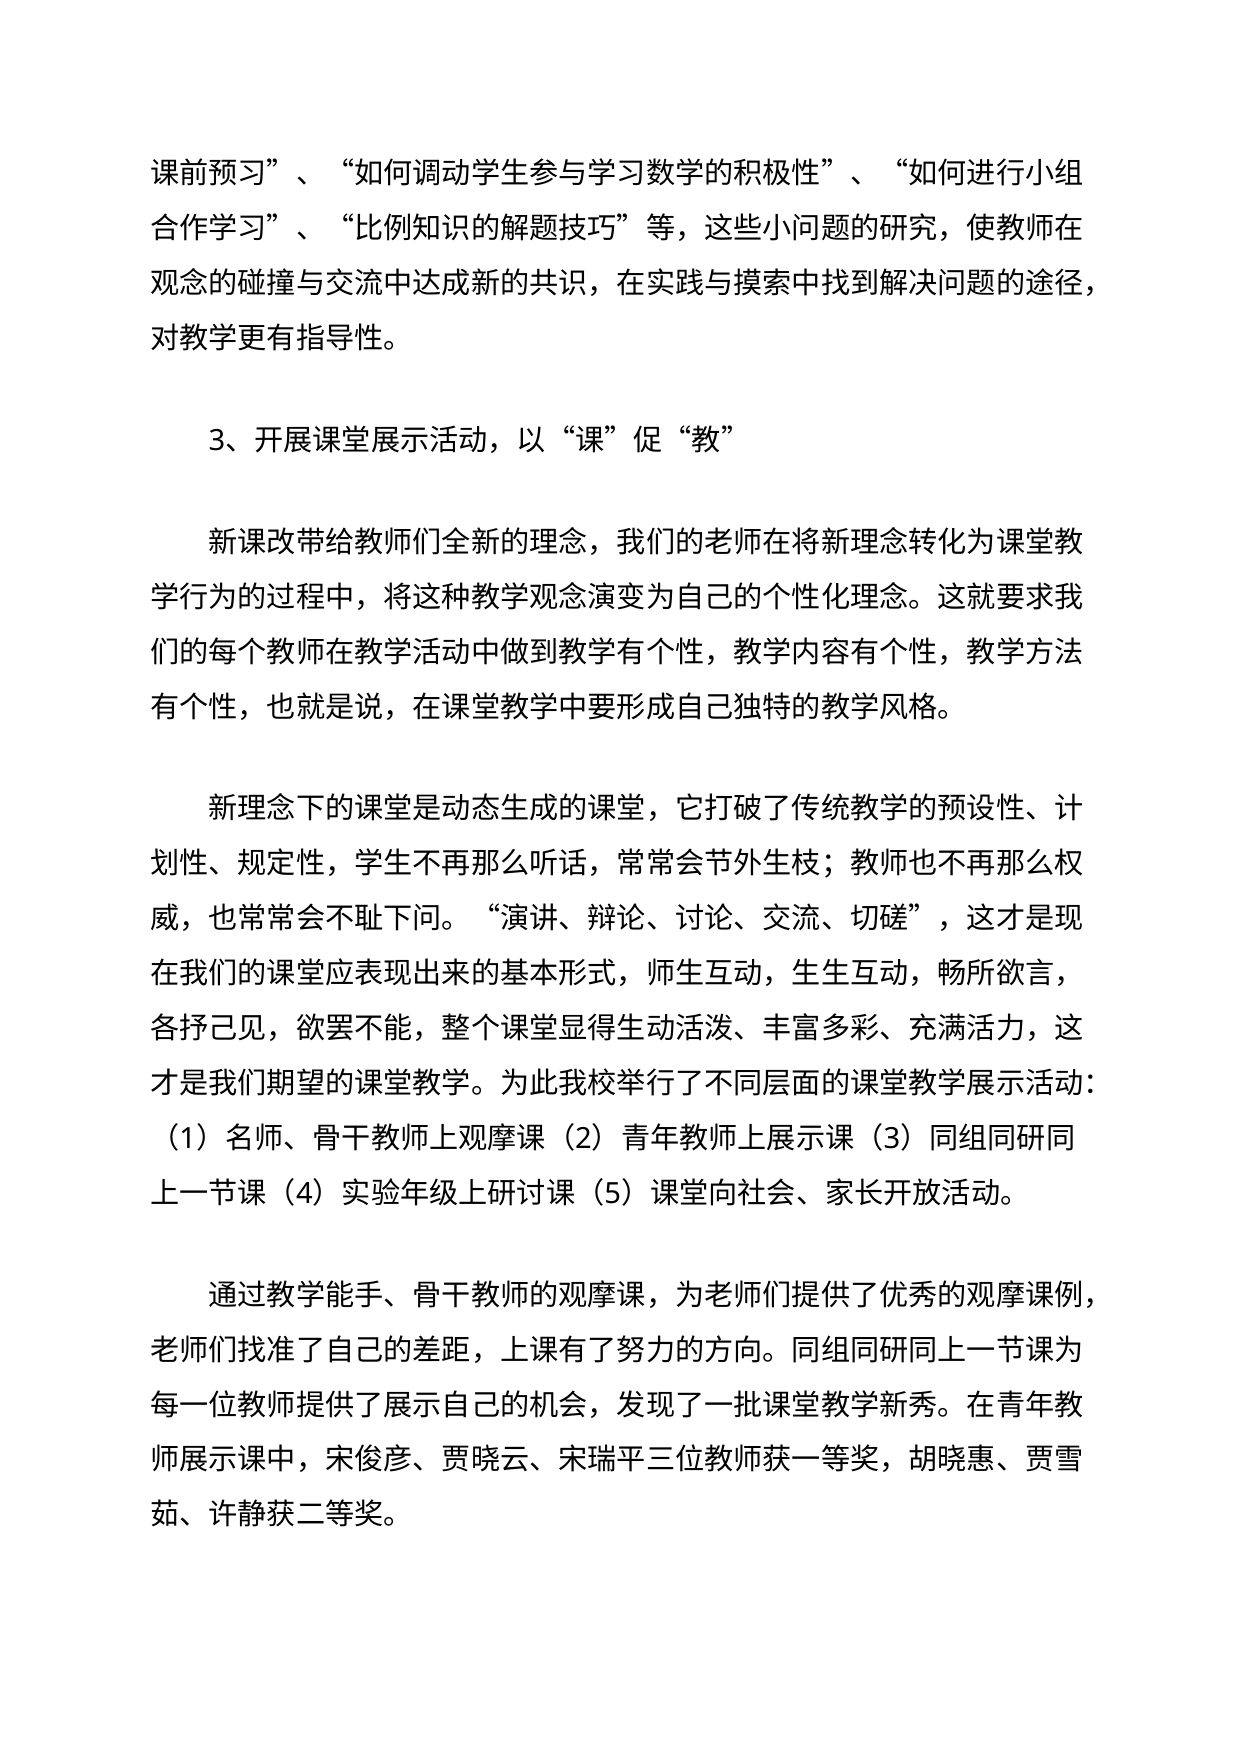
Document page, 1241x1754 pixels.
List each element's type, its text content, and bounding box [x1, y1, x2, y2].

text 新课改带给教师们全新的理念，我们的老师在将新理念转化为课堂教学行为的过程中，将这种教学观念演变为自己的个性化理念。这就要求我们的每个教师在教学活动中做到教学有个性，教学内容有个性，教学方法有个性，也就是说，在课堂教学中要形成自己独特的教学风格。 [150, 518, 1090, 725]
text 新理念下的课堂是动态生成的课堂，它打破了传统教学的预设性、计划性、规定性，学生不再那么听话，常常会节外生枝；教师也不再那么权威，也常常会不耻下问。“演讲、辩论、讨论、交流、切磋”，这才是现在我们的课堂应表现出来的基本形式，师生互动，生生互动，畅所欲言，各抒己见，欲罢不能，整个课堂显得生动活泼、丰富多彩、充满活力，这才是我们期望的课堂教学。为此我校举行了不同层面的课堂教学展示活动：（1）名师、骨干教师上观摩课（2）青年教师上展示课（3）同组同研同上一节课（4）实验年级上研讨课（5）课堂向社会、家长开放活动。 [150, 785, 1090, 1212]
text 通过教学能手、骨干教师的观摩课，为老师们提供了优秀的观摩课例，老师们找准了自己的差距，上课有了努力的方向。同组同研同上一节课为每一位教师提供了展示自己的机会，发现了一批课堂教学新秀。在青年教师展示课中，宋俊彦、贾晓云、宋瑞平三位教师获一等奖，胡晓惠、贾雪茹、许静获二等奖。 [150, 1271, 1090, 1533]
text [150, 150, 1090, 357]
text 3、开展课堂展示活动，以“课”促“教” [150, 416, 1090, 459]
